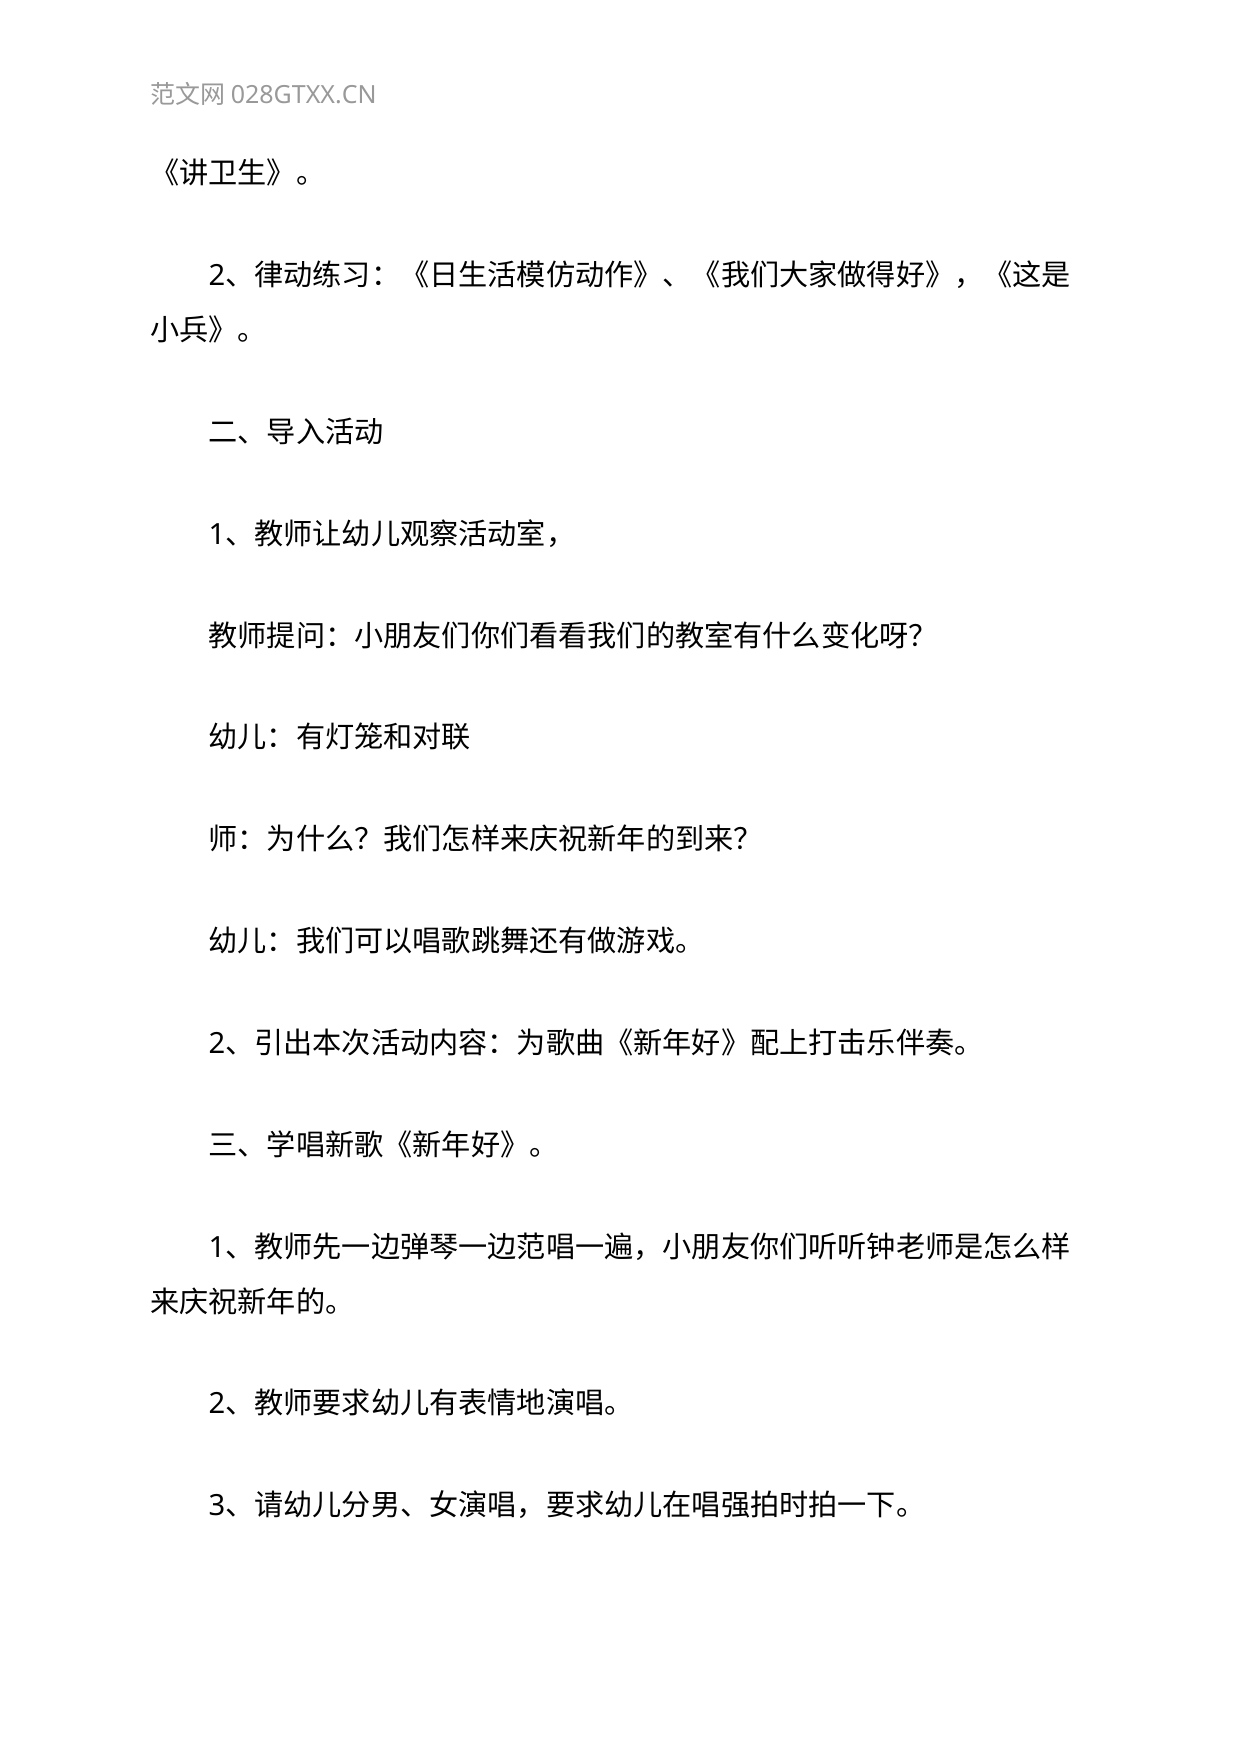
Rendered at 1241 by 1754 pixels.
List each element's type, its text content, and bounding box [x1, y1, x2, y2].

text 幼儿：有灯笼和对联 [150, 714, 1090, 756]
text 教师提问：小朋友们你们看看我们的教室有什么变化呀？ [150, 612, 1090, 654]
text 师：为什么？我们怎样来庆祝新年的到来？ [150, 816, 1090, 858]
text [150, 150, 1090, 192]
text 2、律动练习：《日生活模仿动作》、《我们大家做得好》，《这是小兵》。 [150, 252, 1090, 349]
text 三、学唱新歌《新年好》。 [150, 1121, 1090, 1164]
text 二、导入活动 [150, 408, 1090, 451]
text 1、教师让幼儿观察活动室， [150, 510, 1090, 553]
text 1、教师先一边弹琴一边范唱一遍，小朋友你们听听钟老师是怎么样来庆祝新年的。 [150, 1223, 1090, 1320]
text 2、教师要求幼儿有表情地演唱。 [150, 1380, 1090, 1422]
text 3、请幼儿分男、女演唱，要求幼儿在唱强拍时拍一下。 [150, 1482, 1090, 1524]
text 2、引出本次活动内容：为歌曲《新年好》配上打击乐伴奏。 [150, 1019, 1090, 1062]
text 幼儿：我们可以唱歌跳舞还有做游戏。 [150, 918, 1090, 960]
